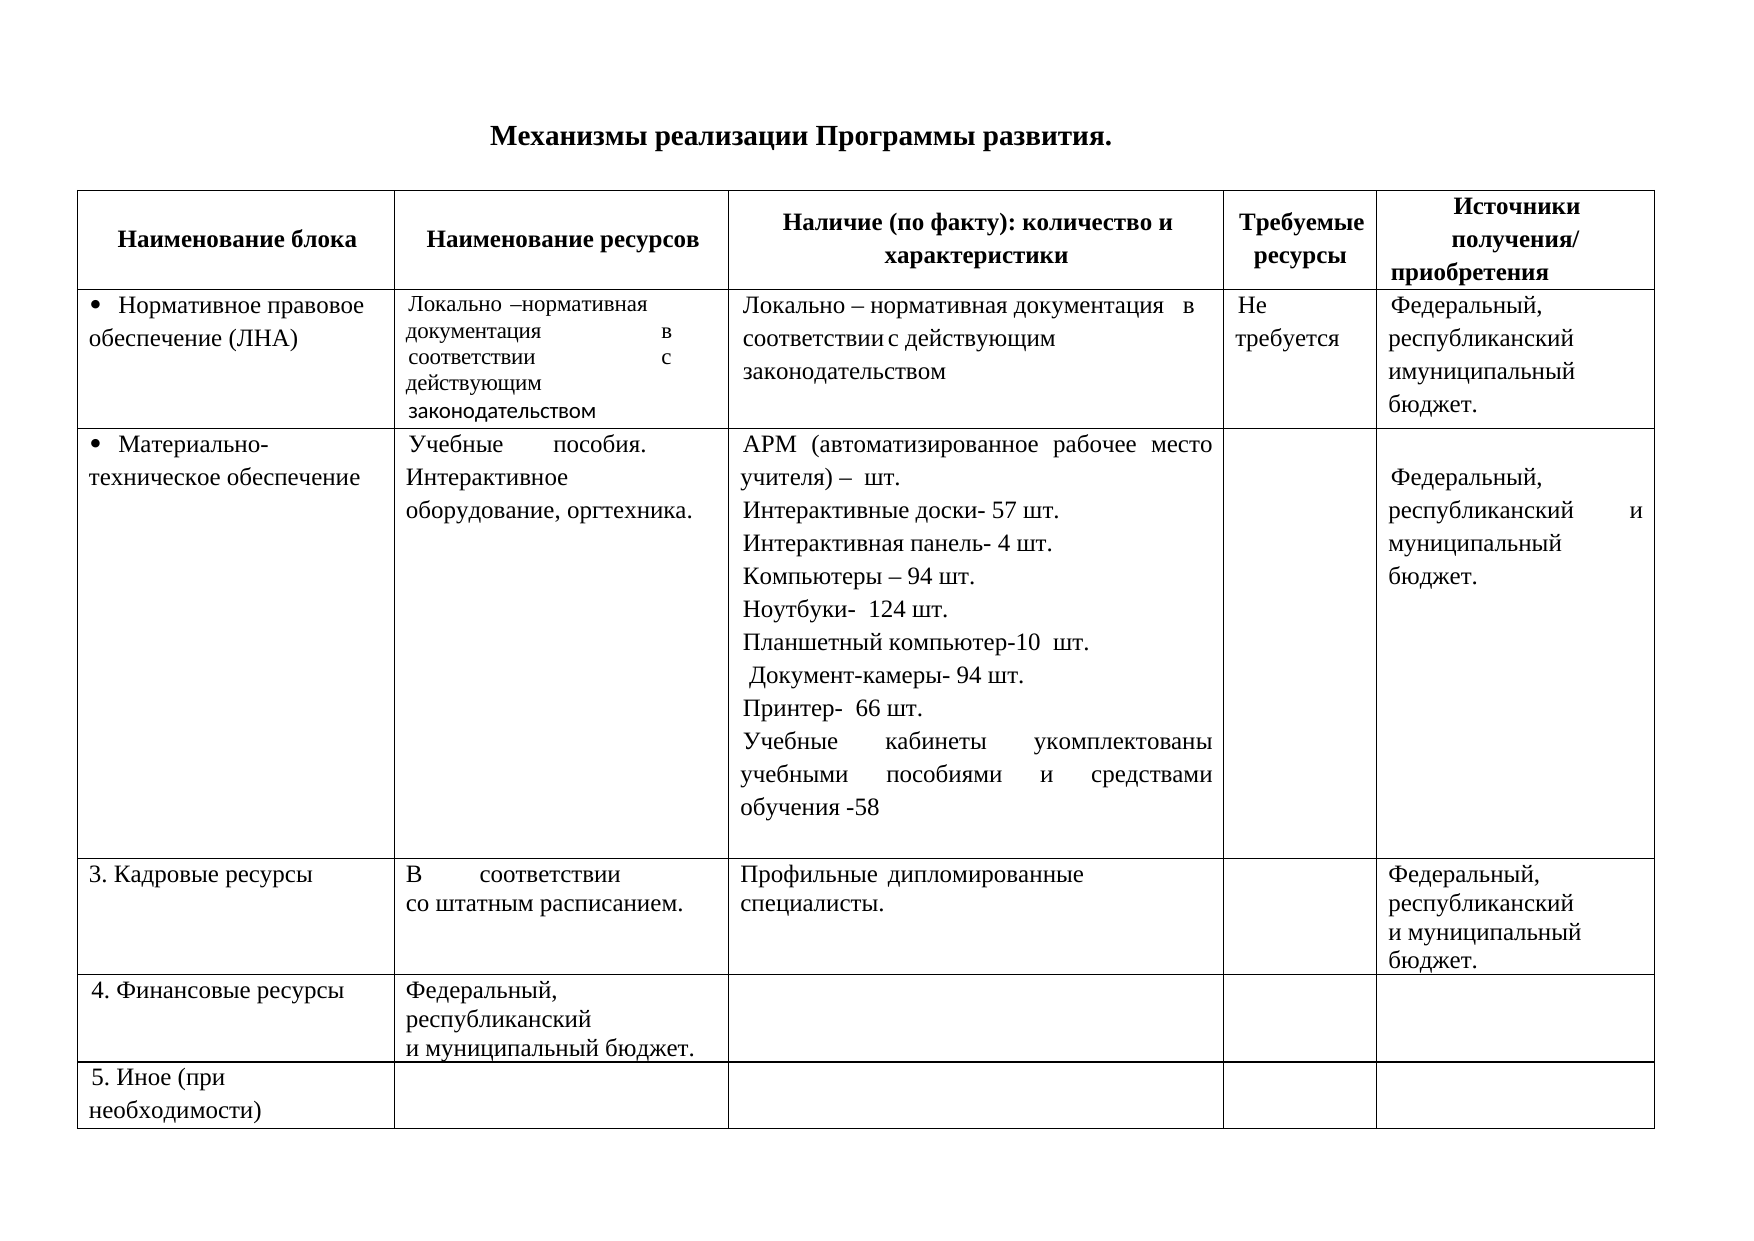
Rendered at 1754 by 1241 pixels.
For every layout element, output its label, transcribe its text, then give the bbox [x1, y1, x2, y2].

table_cell [729, 1063, 1223, 1128]
table_cell Материально-техническое обеспечение [78, 429, 394, 858]
table_cell АРМ (автоматизированное рабочее место учителя) – шт. Интерактивные доски- 57 шт. Интерактивная панель- 4 шт. Компьютеры – 94 шт. Ноутбуки- 124 шт. Планшетный компьютер-10 шт. Документ-камеры- 94 шт. Принтер- 66 шт. Учебные кабинеты укомплектованы учебными пособиями и средствами обучения -58 [729, 429, 1223, 858]
table_cell [1224, 975, 1376, 1061]
table_cell Учебные пособия. Интерактивное оборудование, оргтехника. [395, 429, 728, 858]
table_cell Федеральный, республиканский имуниципальный бюджет. [1377, 290, 1654, 428]
table_cell [395, 1063, 728, 1128]
table_cell [1377, 1063, 1654, 1128]
table_cell Федеральный, республиканский и муниципальный бюджет. [1377, 859, 1654, 974]
table_cell [1224, 1063, 1376, 1128]
table_cell 5. Иное (при необходимости) [78, 1063, 394, 1128]
table_cell Не требуется [1224, 290, 1376, 428]
table_cell Локально – нормативная документация в соответствии с действующим законодательством [729, 290, 1223, 428]
table_cell [729, 975, 1223, 1061]
table_cell Локально –нормативная документация в соответствии с действующим законодательством [395, 290, 728, 428]
table_header Наименование блока [78, 191, 394, 289]
table_header Наименование ресурсов [395, 191, 728, 289]
table_cell В соответствии со штатным расписанием. [395, 859, 728, 974]
table_cell [1224, 859, 1376, 974]
table_cell Федеральный, республиканский и муниципальный бюджет. [1377, 429, 1654, 858]
table_cell Профильные дипломированные специалисты. [729, 859, 1223, 974]
table_cell [1224, 429, 1376, 858]
table_header Требуемые ресурсы [1224, 191, 1376, 289]
table_cell 3. Кадровые ресурсы [78, 859, 394, 974]
text Механизмы реализации Программы развития. [89, 118, 1665, 152]
table_header Наличие (по факту): количество и характеристики [729, 191, 1223, 289]
table_cell [1377, 975, 1654, 1061]
table_cell Нормативное правовое обеспечение (ЛНА) [78, 290, 394, 428]
table_header Источники получения/ приобретения [1377, 191, 1654, 289]
table_cell Федеральный, республиканский и муниципальный бюджет. [395, 975, 728, 1061]
table_cell 4. Финансовые ресурсы [78, 975, 394, 1061]
